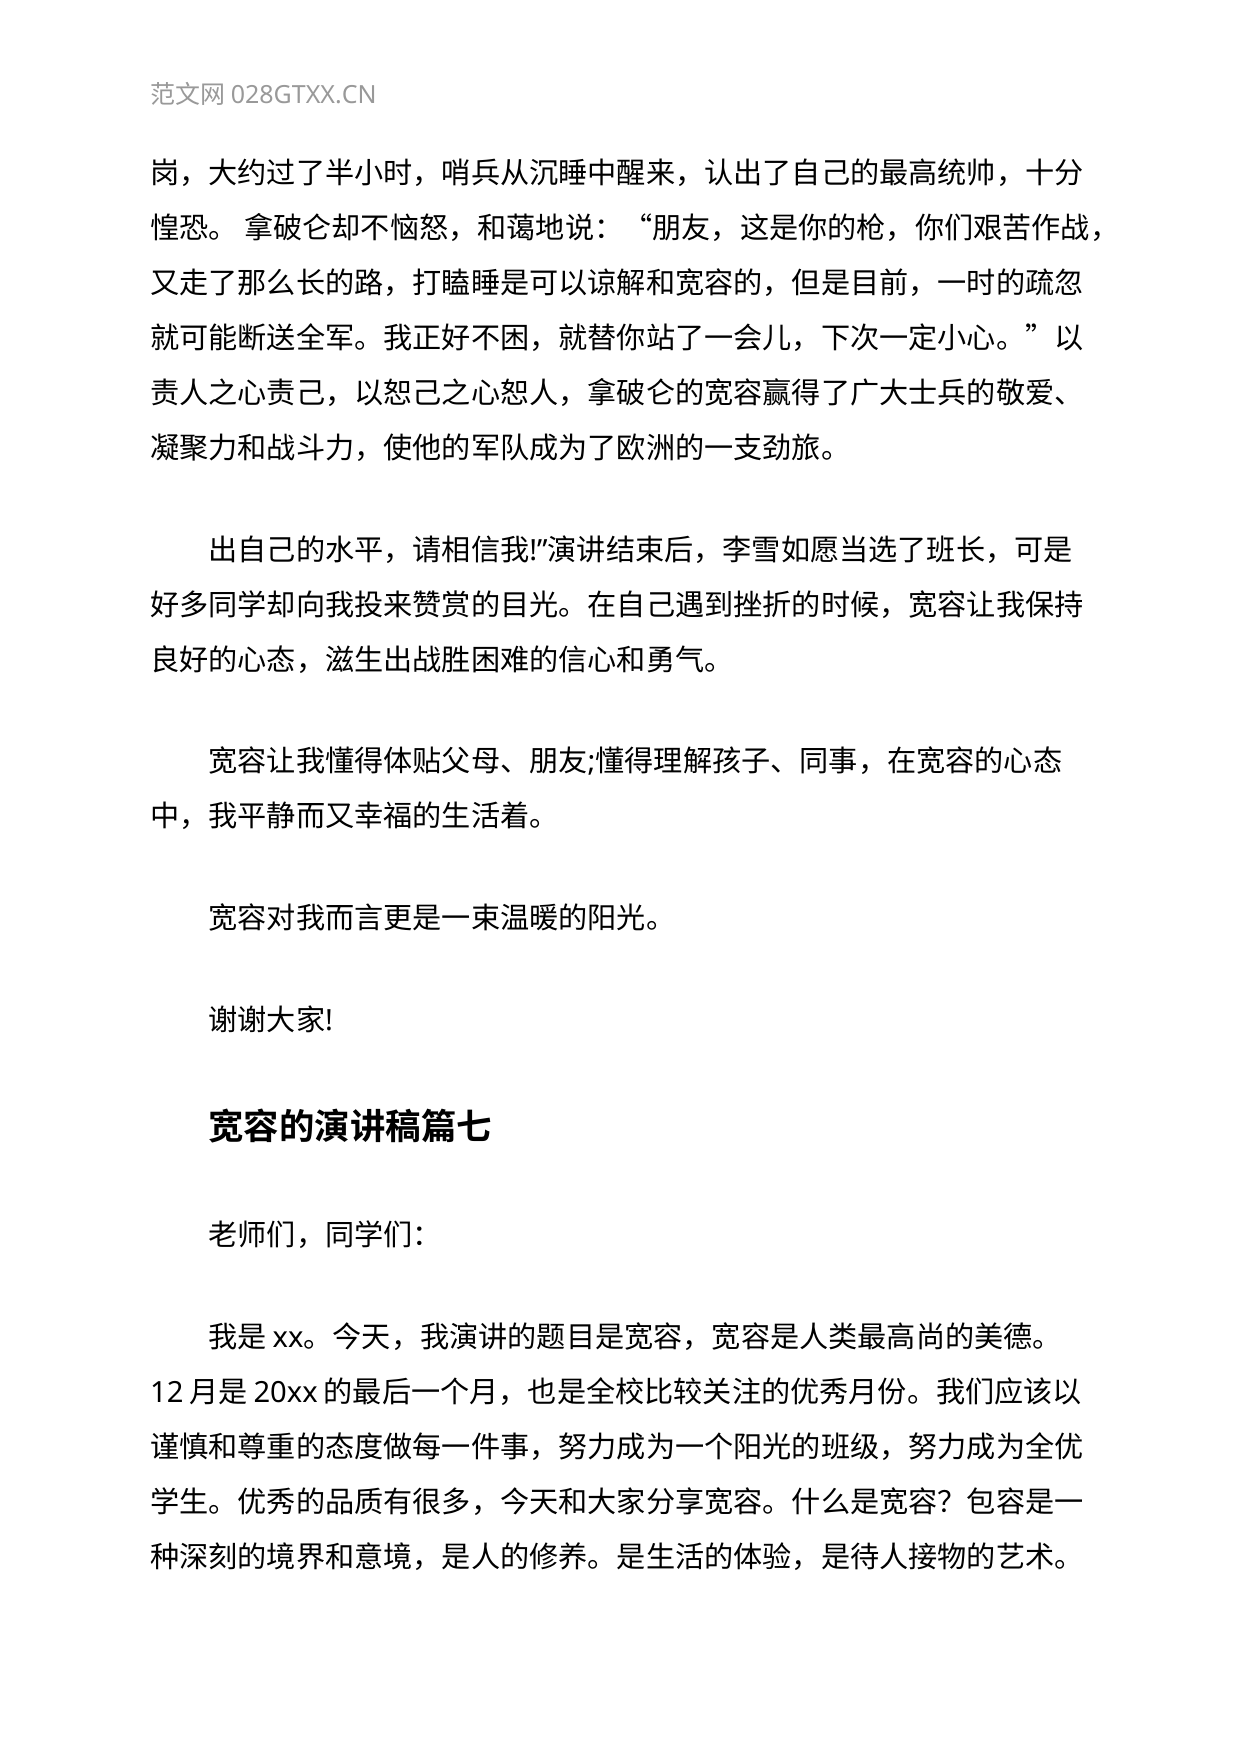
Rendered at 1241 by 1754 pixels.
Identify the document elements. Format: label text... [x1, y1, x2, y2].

text 宽容对我而言更是一束温暖的阳光。 [150, 895, 1090, 937]
text 老师们，同学们： [150, 1212, 1090, 1254]
text 宽容的演讲稿篇七 [150, 1098, 1090, 1150]
text 出自己的水平，请相信我!”演讲结束后，李雪如愿当选了班长，可是好多同学却向我投来赞赏的目光。在自己遇到挫折的时候，宽容让我保持良好的心态，滋生出战胜困难的信心和勇气。 [150, 526, 1090, 678]
text 谢谢大家! [150, 996, 1090, 1039]
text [150, 150, 1090, 467]
text 宽容让我懂得体贴父母、朋友;懂得理解孩子、同事，在宽容的心态中，我平静而又幸福的生活着。 [150, 738, 1090, 835]
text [150, 1314, 1090, 1576]
